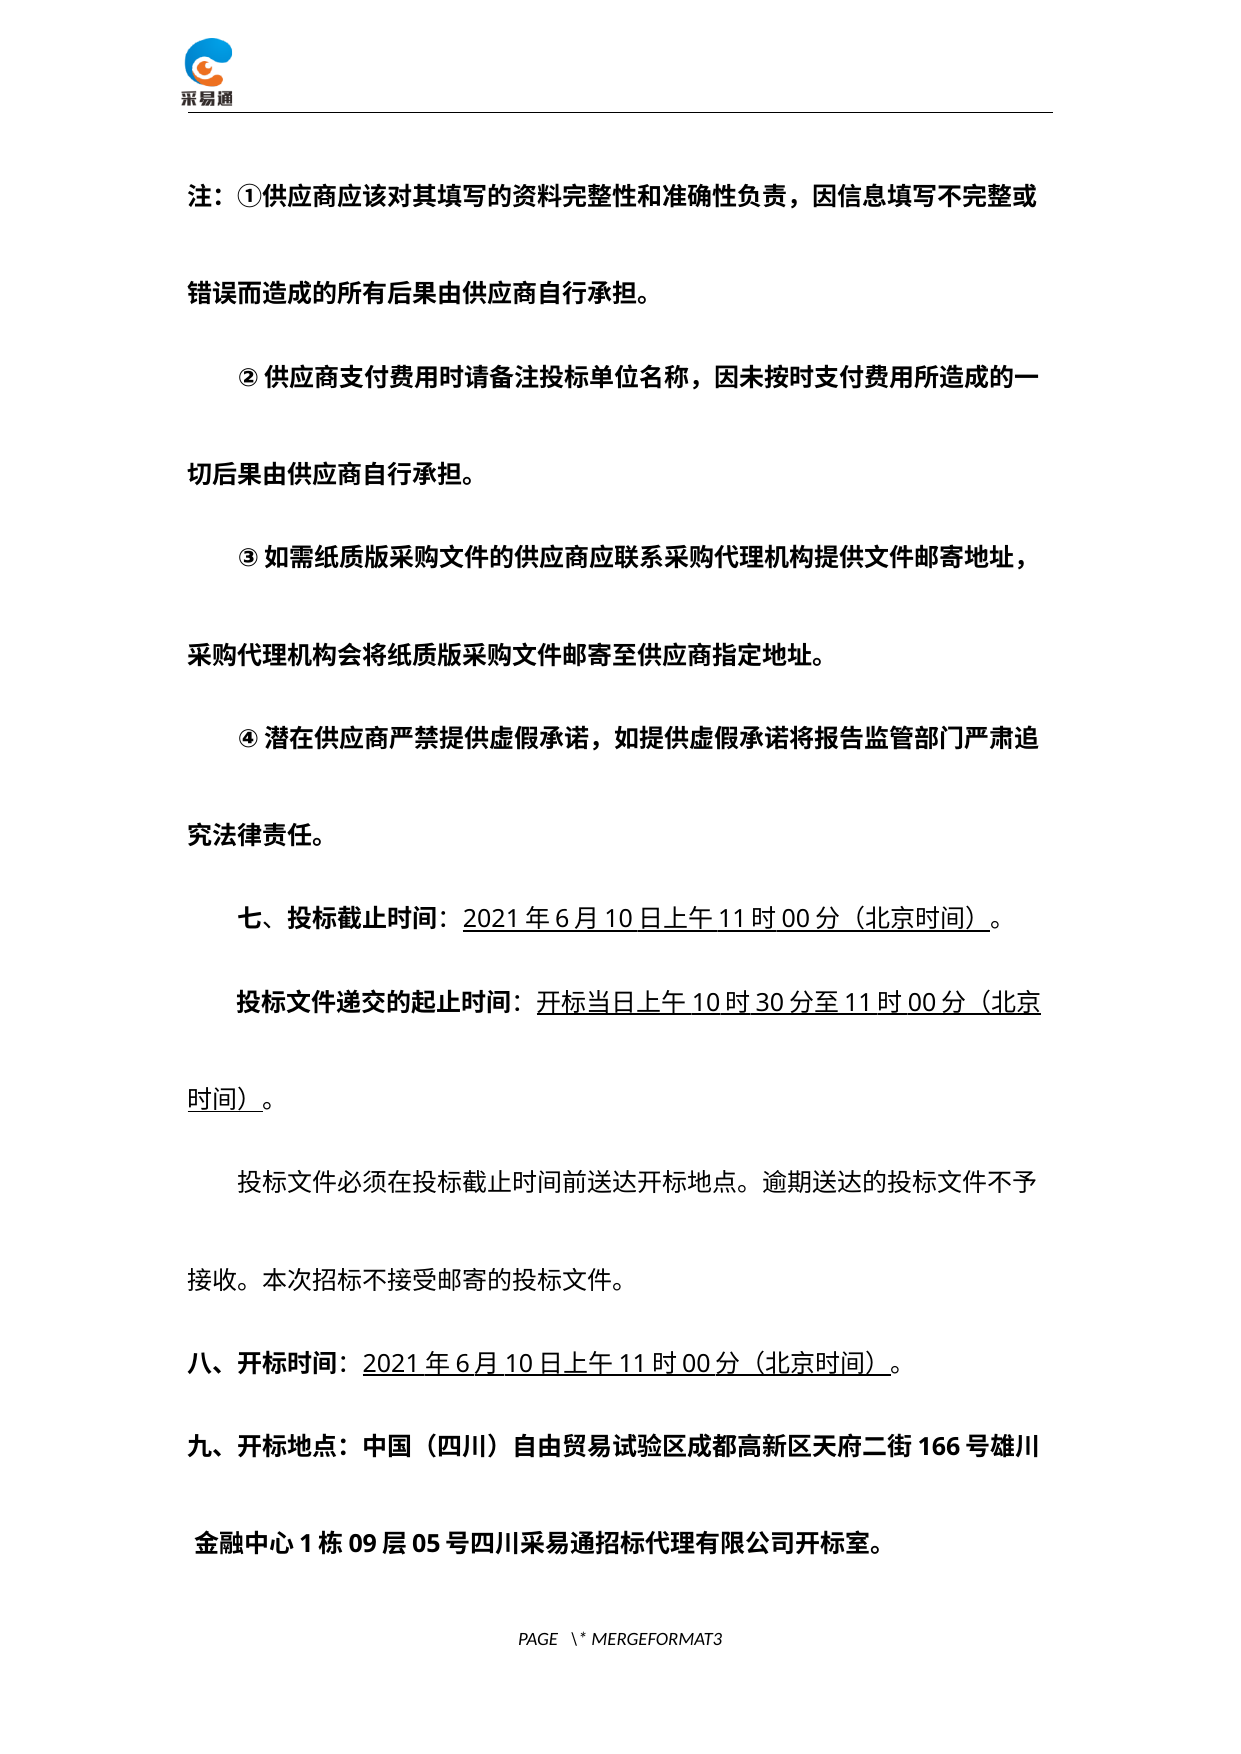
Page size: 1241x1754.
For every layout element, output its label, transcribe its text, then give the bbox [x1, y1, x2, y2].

picture [181, 38, 233, 106]
text ②供应商支付费用时请备注投标单位名称，因未按时支付费用所造成的一切后果由供应商自行承担。 [187, 343, 1053, 505]
text 投标文件递交的起止时间：开标当日上午10时30分至11时00分（北京时间）。 [187, 968, 1053, 1130]
text 九、开标地点：中国（四川）自由贸易试验区成都高新区天府二街166号雄川金融中心1栋09层05号四川采易通招标代理有限公司开标室。 [187, 1412, 1053, 1574]
text 七、投标截止时间：2021年6月10日上午11时00分（北京时间）。 [187, 884, 1053, 949]
text 注：①供应商应该对其填写的资料完整性和准确性负责，因信息填写不完整或错误而造成的所有后果由供应商自行承担。 [187, 162, 1053, 324]
text 投标文件必须在投标截止时间前送达开标地点。逾期送达的投标文件不予接收。本次招标不接受邮寄的投标文件。 [187, 1148, 1053, 1311]
text ③如需纸质版采购文件的供应商应联系采购代理机构提供文件邮寄地址，采购代理机构会将纸质版采购文件邮寄至供应商指定地址。 [187, 523, 1053, 686]
text 八、开标时间：2021年 6月10日上午11时00分（北京时间）。 [187, 1329, 1053, 1394]
picture [219, 38, 233, 49]
text ④潜在供应商严禁提供虚假承诺，如提供虚假承诺将报告监管部门严肃追究法律责任。 [187, 704, 1053, 866]
